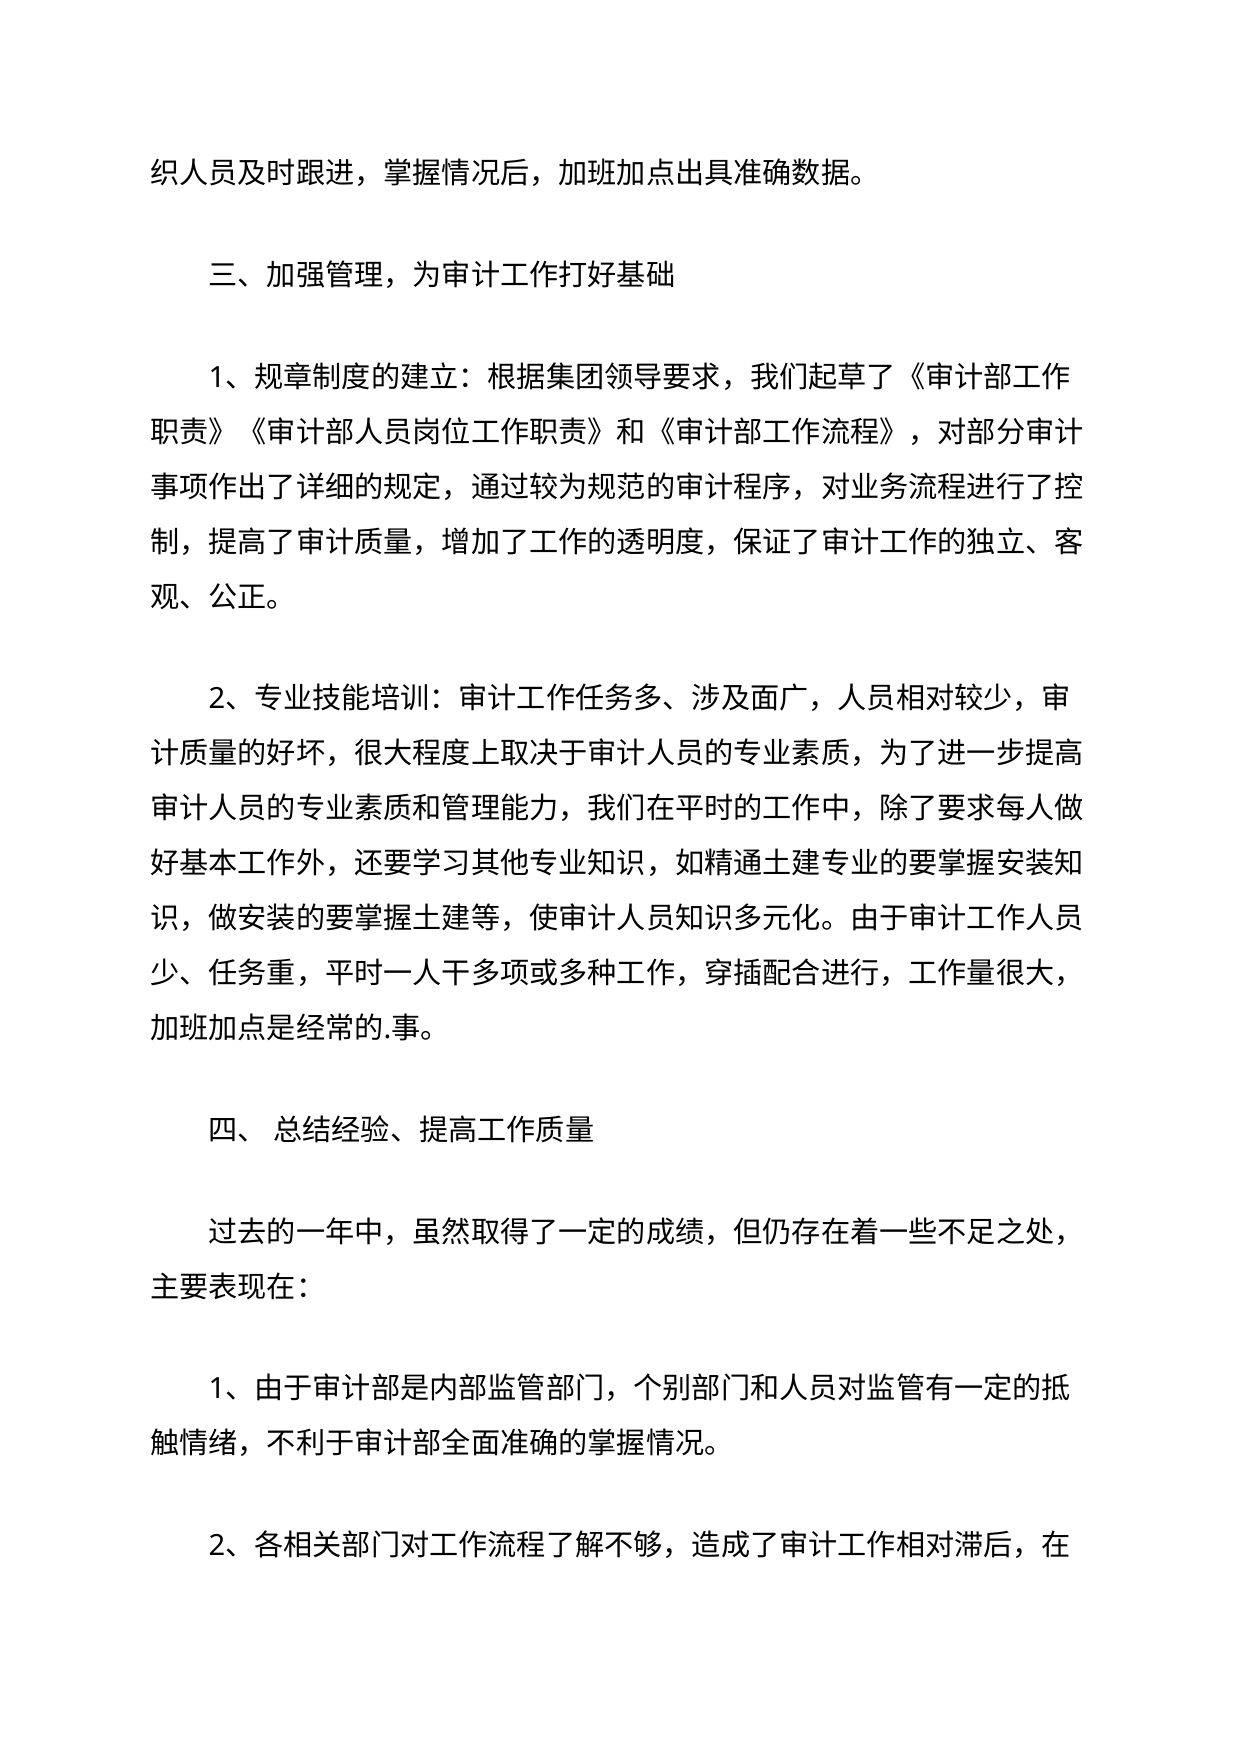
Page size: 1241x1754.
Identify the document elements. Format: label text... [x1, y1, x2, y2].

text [150, 1522, 1090, 1564]
text 1、由于审计部是内部监管部门，个别部门和人员对监管有一定的抵触情绪，不利于审计部全面准确的掌握情况。 [150, 1365, 1090, 1462]
text 过去的一年中，虽然取得了一定的成绩，但仍存在着一些不足之处，主要表现在： [150, 1208, 1090, 1305]
text 1、规章制度的建立：根据集团领导要求，我们起草了《审计部工作职责》《审计部人员岗位工作职责》和《审计部工作流程》，对部分审计事项作出了详细的规定，通过较为规范的审计程序，对业务流程进行了控制，提高了审计质量，增加了工作的透明度，保证了审计工作的独立、客观、公正。 [150, 353, 1090, 616]
text 2、专业技能培训：审计工作任务多、涉及面广，人员相对较少，审计质量的好坏，很大程度上取决于审计人员的专业素质，为了进一步提高审计人员的专业素质和管理能力，我们在平时的工作中，除了要求每人做好基本工作外，还要学习其他专业知识，如精通土建专业的要掌握安装知识，做安装的要掌握土建等，使审计人员知识多元化。由于审计工作人员少、任务重，平时一人干多项或多种工作，穿插配合进行，工作量很大，加班加点是经常的.事。 [150, 675, 1090, 1047]
text 四、 总结经验、提高工作质量 [150, 1106, 1090, 1149]
text 三、加强管理，为审计工作打好基础 [150, 252, 1090, 294]
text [150, 150, 1090, 192]
